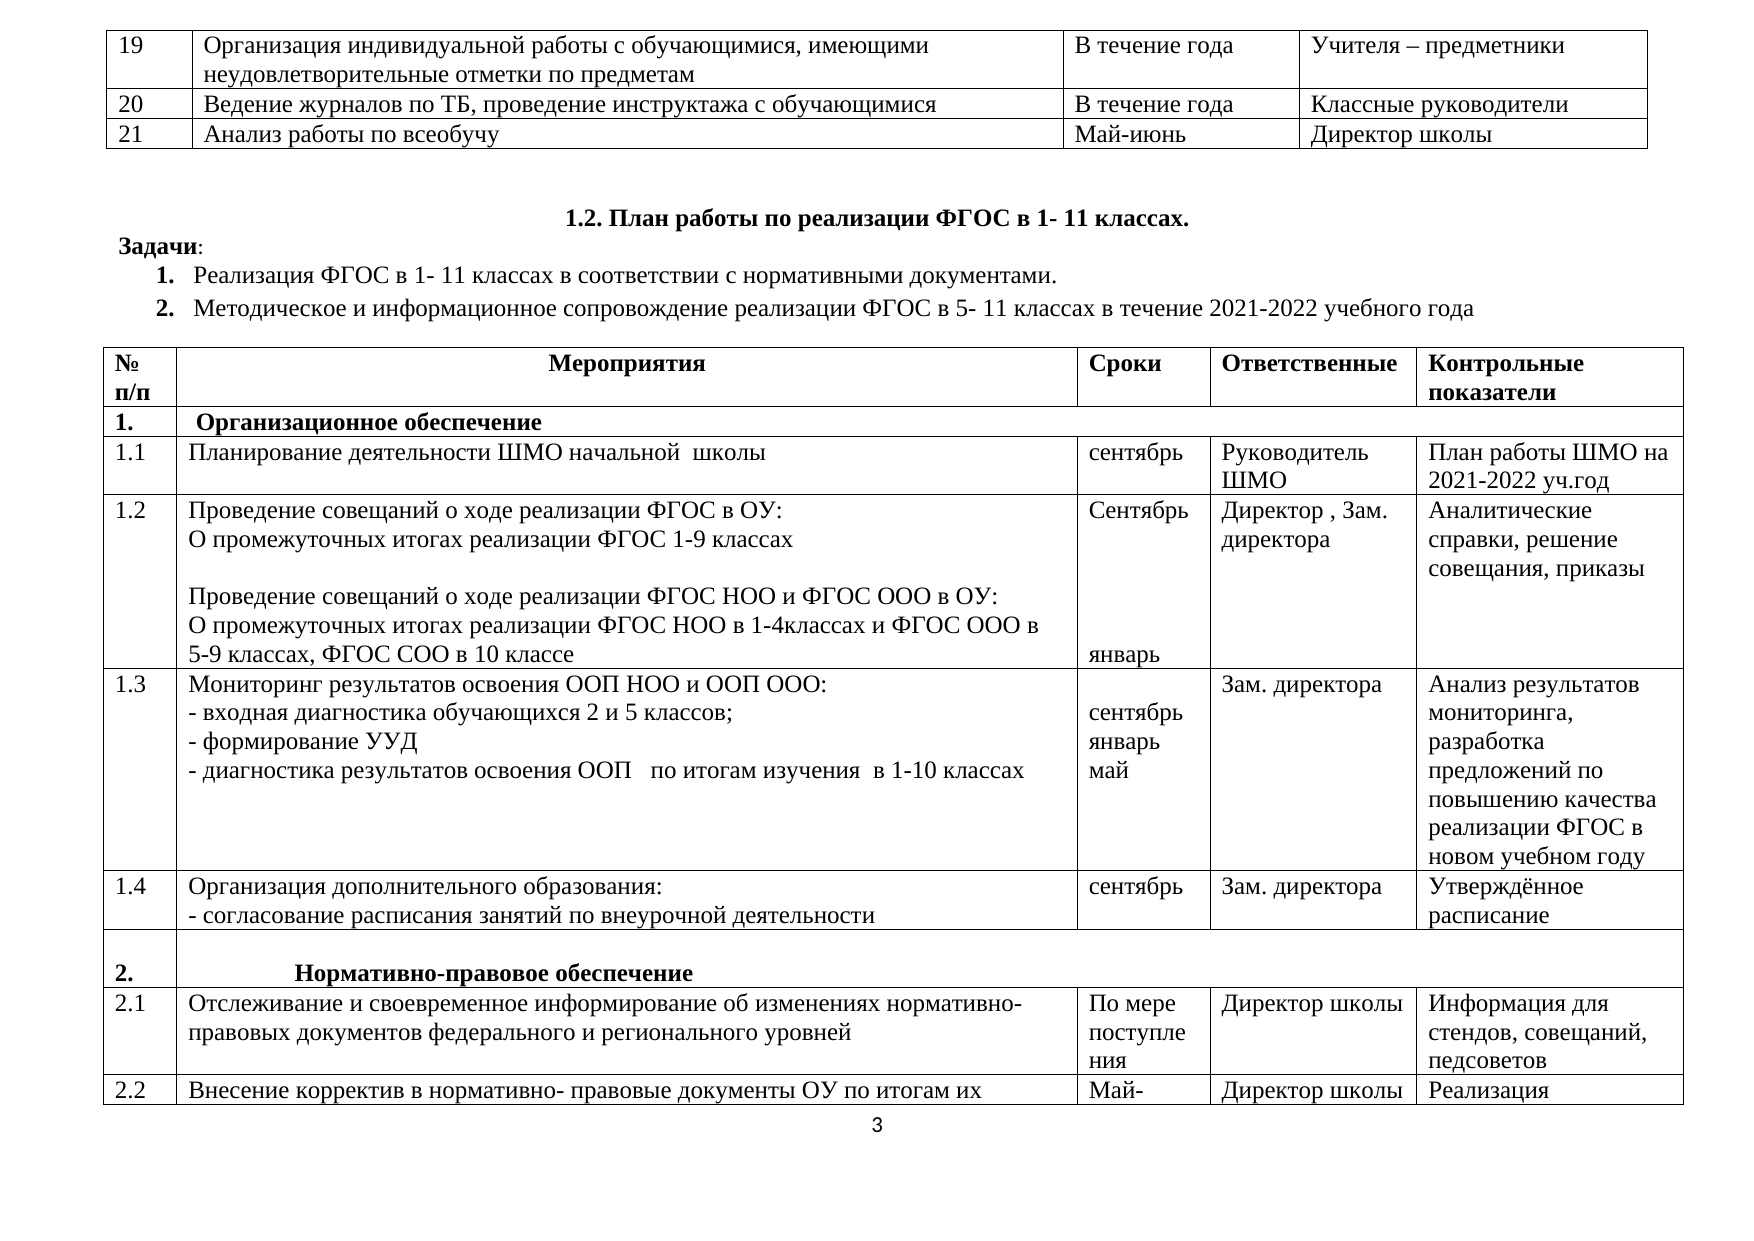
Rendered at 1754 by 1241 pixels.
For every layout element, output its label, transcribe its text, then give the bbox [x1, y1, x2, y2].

table_cell Май-июнь [1064, 119, 1299, 148]
table_header Контрольные показатели [1417, 348, 1683, 406]
table_cell 2.2 [104, 1075, 176, 1104]
table_cell Анализ работы по всеобучу [193, 119, 1063, 148]
table_cell Руководитель ШМО [1211, 437, 1416, 494]
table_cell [1417, 1075, 1683, 1104]
table_cell сентябрь январь май [1078, 669, 1210, 870]
table_cell По мере поступления [1078, 988, 1210, 1074]
table_cell Директор школы [1211, 1075, 1416, 1104]
table_cell Отслеживание и своевременное информирование об изменениях нормативно- правовых документов федерального и регионального уровней [177, 988, 1077, 1074]
table_cell Организация индивидуальной работы с обучающимися, имеющими неудовлетворительные отметки по предметам [193, 31, 1063, 88]
table_header № п/п [104, 348, 176, 406]
table_cell 2. [104, 930, 176, 987]
table_cell 1.3 [104, 669, 176, 870]
table_cell Проведение совещаний о ходе реализации ФГОС в ОУ: О промежуточных итогах реализации ФГОС 1-9 классах Проведение совещаний о ходе реализации ФГОС НОО и ФГОС ООО в ОУ: О промежуточных итогах реализации ФГОС НОО в 1-4классах и ФГОС ООО в 5-9 классах, ФГОС СОО в 10 классе [177, 495, 1077, 668]
table_cell В течение года [1064, 89, 1299, 118]
table_cell Учителя – предметники [1300, 31, 1647, 88]
table_cell Директор , Зам. директора [1211, 495, 1416, 668]
table_cell 1. [104, 407, 176, 436]
table_cell Директор школы [1300, 119, 1647, 148]
table_cell 1.4 [104, 871, 176, 928]
table_cell Организационное обеспечение [177, 407, 1683, 436]
table_cell Анализ результатов мониторинга, разработка предложений по повышению качества реализации ФГОС в новом учебном году [1417, 669, 1683, 870]
table_cell 20 [107, 89, 192, 118]
table_cell сентябрь [1078, 871, 1210, 928]
list Реализация ФГОС в 1- 11 классах в соответствии с нормативными документами. [156, 260, 1636, 289]
table_cell 1.1 [104, 437, 176, 494]
table_cell План работы ШМО на 2021-2022 уч.год [1417, 437, 1683, 494]
table_cell Мониторинг результатов освоения ООП НОО и ООП ООО: - входная диагностика обучающихся 2 и 5 классов; - формирование УУД - диагностика результатов освоения ООП по итогам изучения в 1-10 классах [177, 669, 1077, 870]
table_cell 2.1 [104, 988, 176, 1074]
table_cell Планирование деятельности ШМО начальной школы [177, 437, 1077, 494]
table_cell В течение года [1064, 31, 1299, 88]
table_header Ответственные [1211, 348, 1416, 406]
table_cell 21 [107, 119, 192, 148]
table_cell Директор школы [1211, 988, 1416, 1074]
table_cell Организация дополнительного образования: - согласование расписания занятий по внеурочной деятельности [177, 871, 1077, 928]
table_cell Сентябрь январь [1078, 495, 1210, 668]
table_cell 1.2 [104, 495, 176, 668]
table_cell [177, 1075, 1077, 1104]
table_cell 19 [107, 31, 192, 88]
table_header Сроки [1078, 348, 1210, 406]
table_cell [1300, 89, 1647, 118]
text 1.2. План работы по реализации ФГОС в 1- 11 классах. [118, 203, 1636, 231]
table_cell Зам. директора [1211, 871, 1416, 928]
list Методическое и информационное сопровождение реализации ФГОС в 5- 11 классах в течение 2021-2022 учебного года [156, 293, 1636, 322]
text Задачи: [118, 231, 1636, 260]
table_cell Зам. директора [1211, 669, 1416, 870]
table_cell Аналитические справки, решение совещания, приказы [1417, 495, 1683, 668]
table_cell Май-июнь [1078, 1075, 1210, 1104]
table_cell Утверждённое расписание [1417, 871, 1683, 928]
table_cell Информация для стендов, совещаний, педсоветов [1417, 988, 1683, 1074]
table_cell Нормативно-правовое обеспечение [177, 930, 1683, 987]
table_cell Ведение журналов по ТБ, проведение инструктажа с обучающимися [193, 89, 1063, 118]
table_header Мероприятия [177, 348, 1077, 406]
table_cell сентябрь [1078, 437, 1210, 494]
